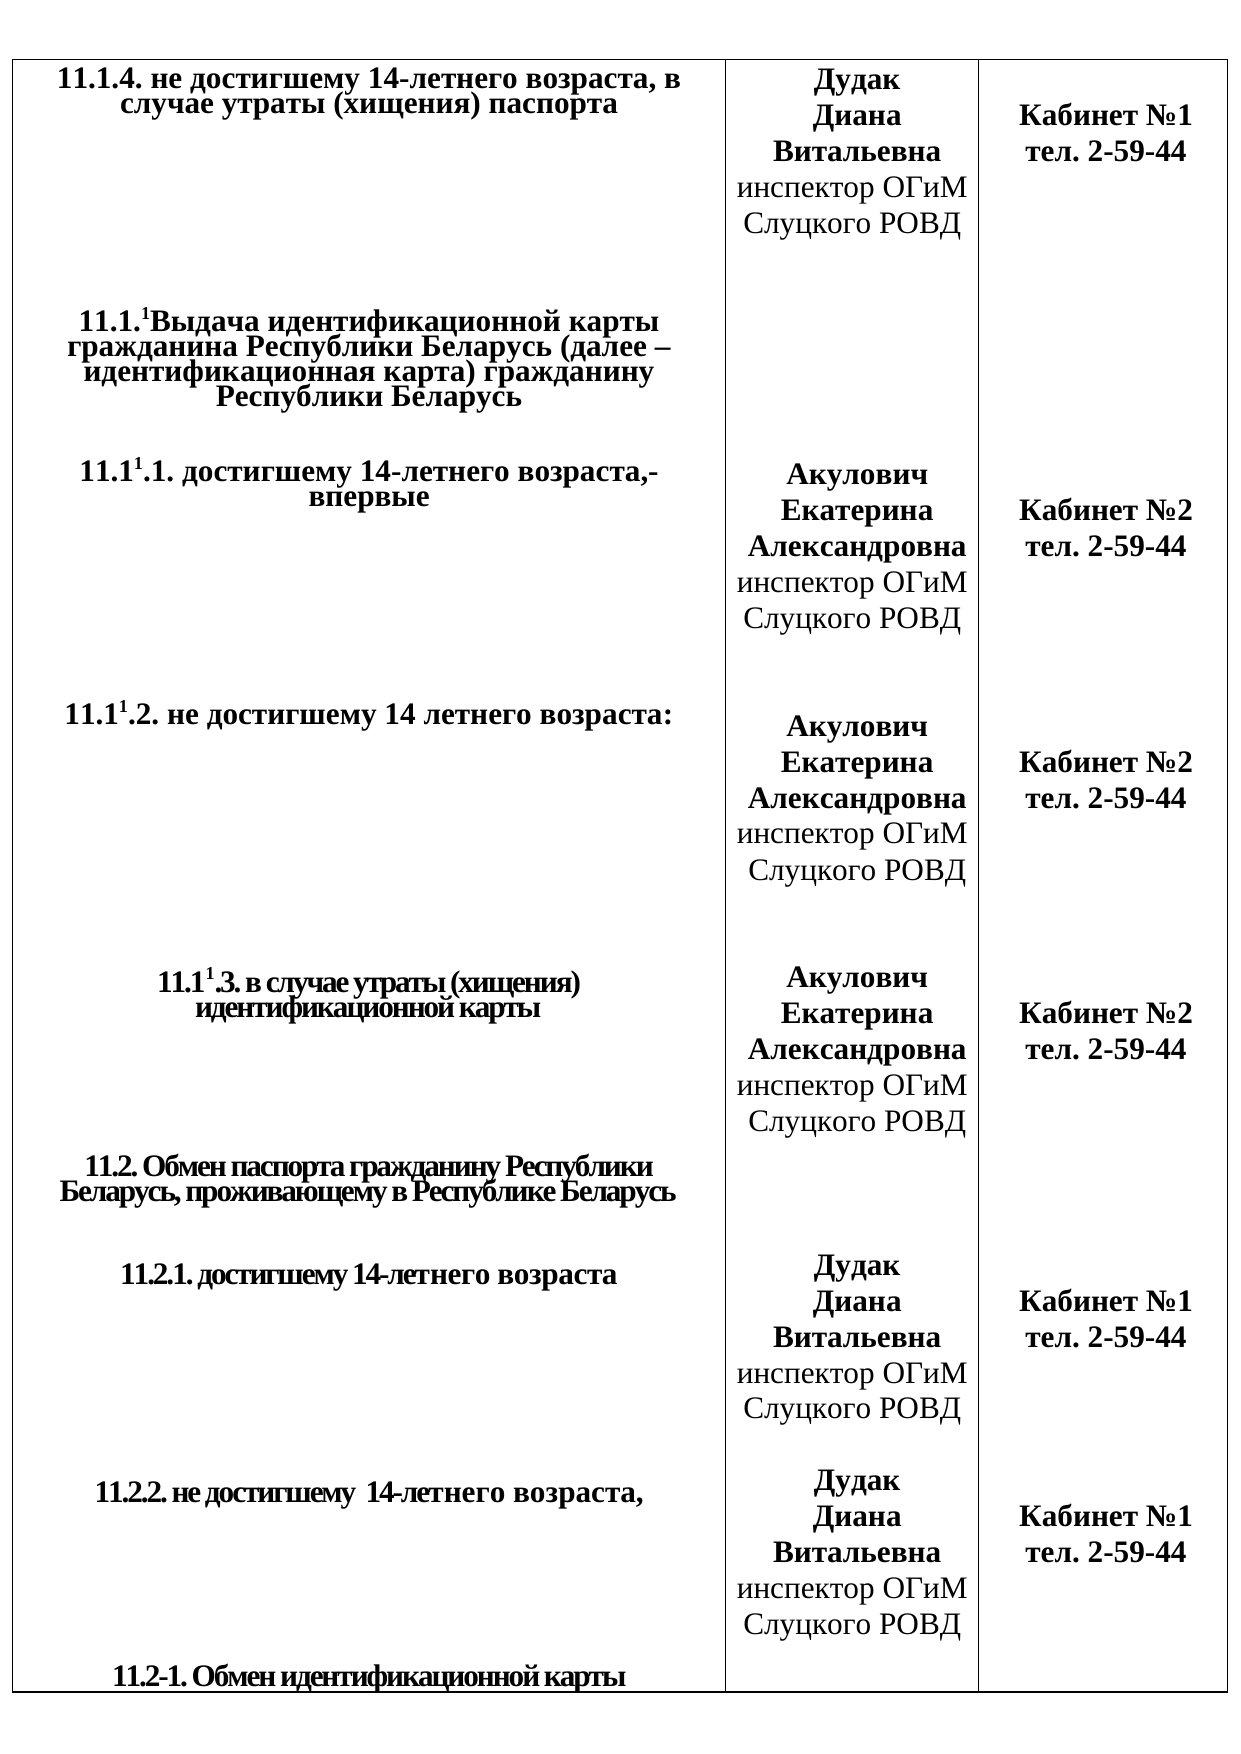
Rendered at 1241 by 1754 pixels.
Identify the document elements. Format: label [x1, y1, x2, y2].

table_cell [979, 60, 1227, 1691]
table_cell [13, 60, 725, 1691]
table_cell [726, 60, 978, 1691]
